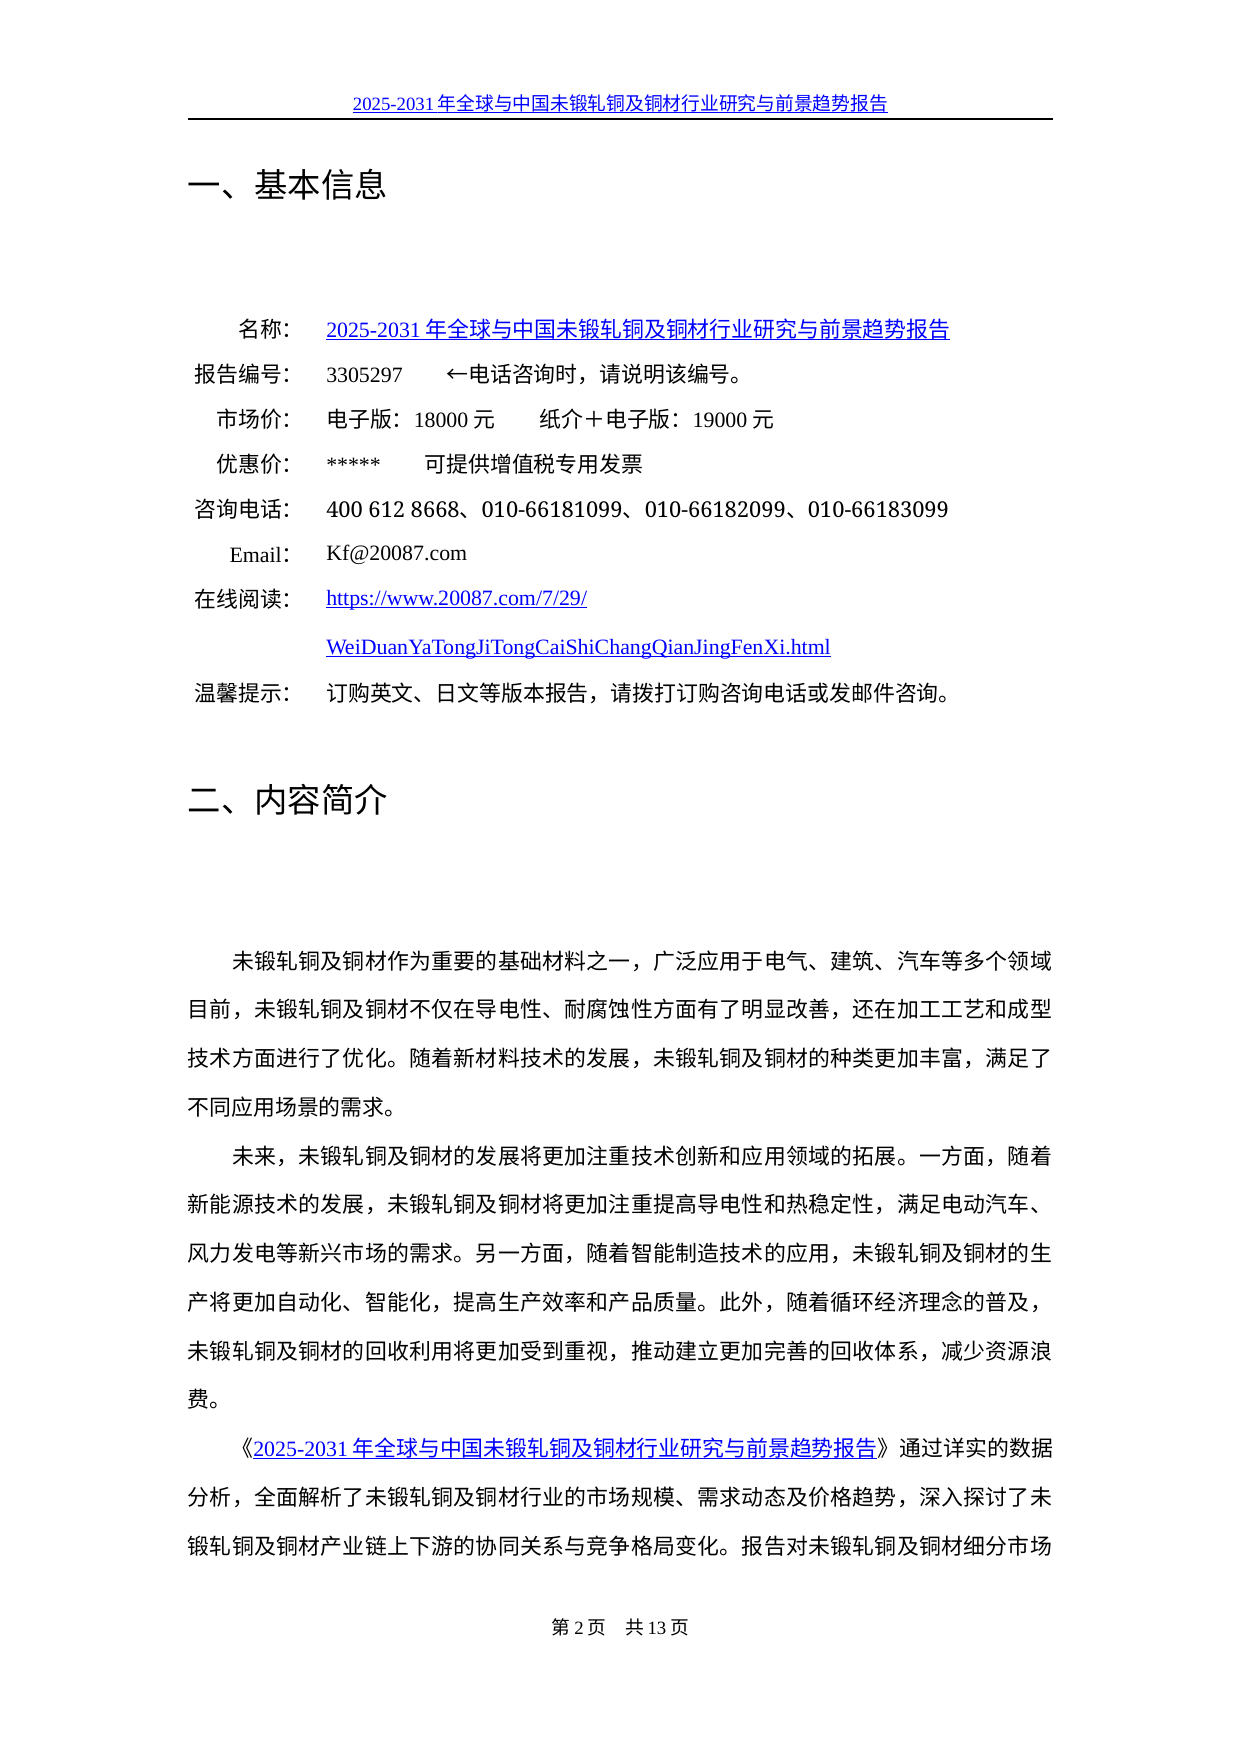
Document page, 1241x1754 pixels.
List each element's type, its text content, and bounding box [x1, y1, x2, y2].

table_cell 咨询电话： [167, 492, 315, 537]
table_cell 订购英文、日文等版本报告，请拨打订购咨询电话或发邮件咨询。 [315, 675, 1073, 720]
table_cell 优惠价： [167, 447, 315, 492]
title 一、基本信息 [187, 150, 1053, 215]
table_header 2025-2031年全球与中国未锻轧铜及铜材行业研究与前景趋势报告 [315, 312, 1073, 357]
table_cell Kf@20087.com [315, 537, 1073, 582]
table_cell 报告编号： [167, 357, 315, 402]
table_cell 电子版：18000 元 纸介＋电子版：19000 元 [315, 402, 1073, 447]
table_cell 市场价： [167, 402, 315, 447]
table_cell ***** 可提供增值税专用发票 [315, 447, 1073, 492]
table_cell 在线阅读： [167, 582, 315, 675]
table_cell Email： [167, 537, 315, 582]
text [187, 943, 1053, 1561]
table_cell 3305297 ←电话咨询时，请说明该编号。 [315, 357, 1073, 402]
table_cell 400 612 8668、010-66181099、010-66182099、010-66183099 [315, 492, 1073, 537]
table_cell [315, 582, 1073, 675]
table_cell 温馨提示： [167, 675, 315, 720]
table_header 名称： [167, 312, 315, 357]
title 二、内容简介 [187, 766, 1053, 831]
